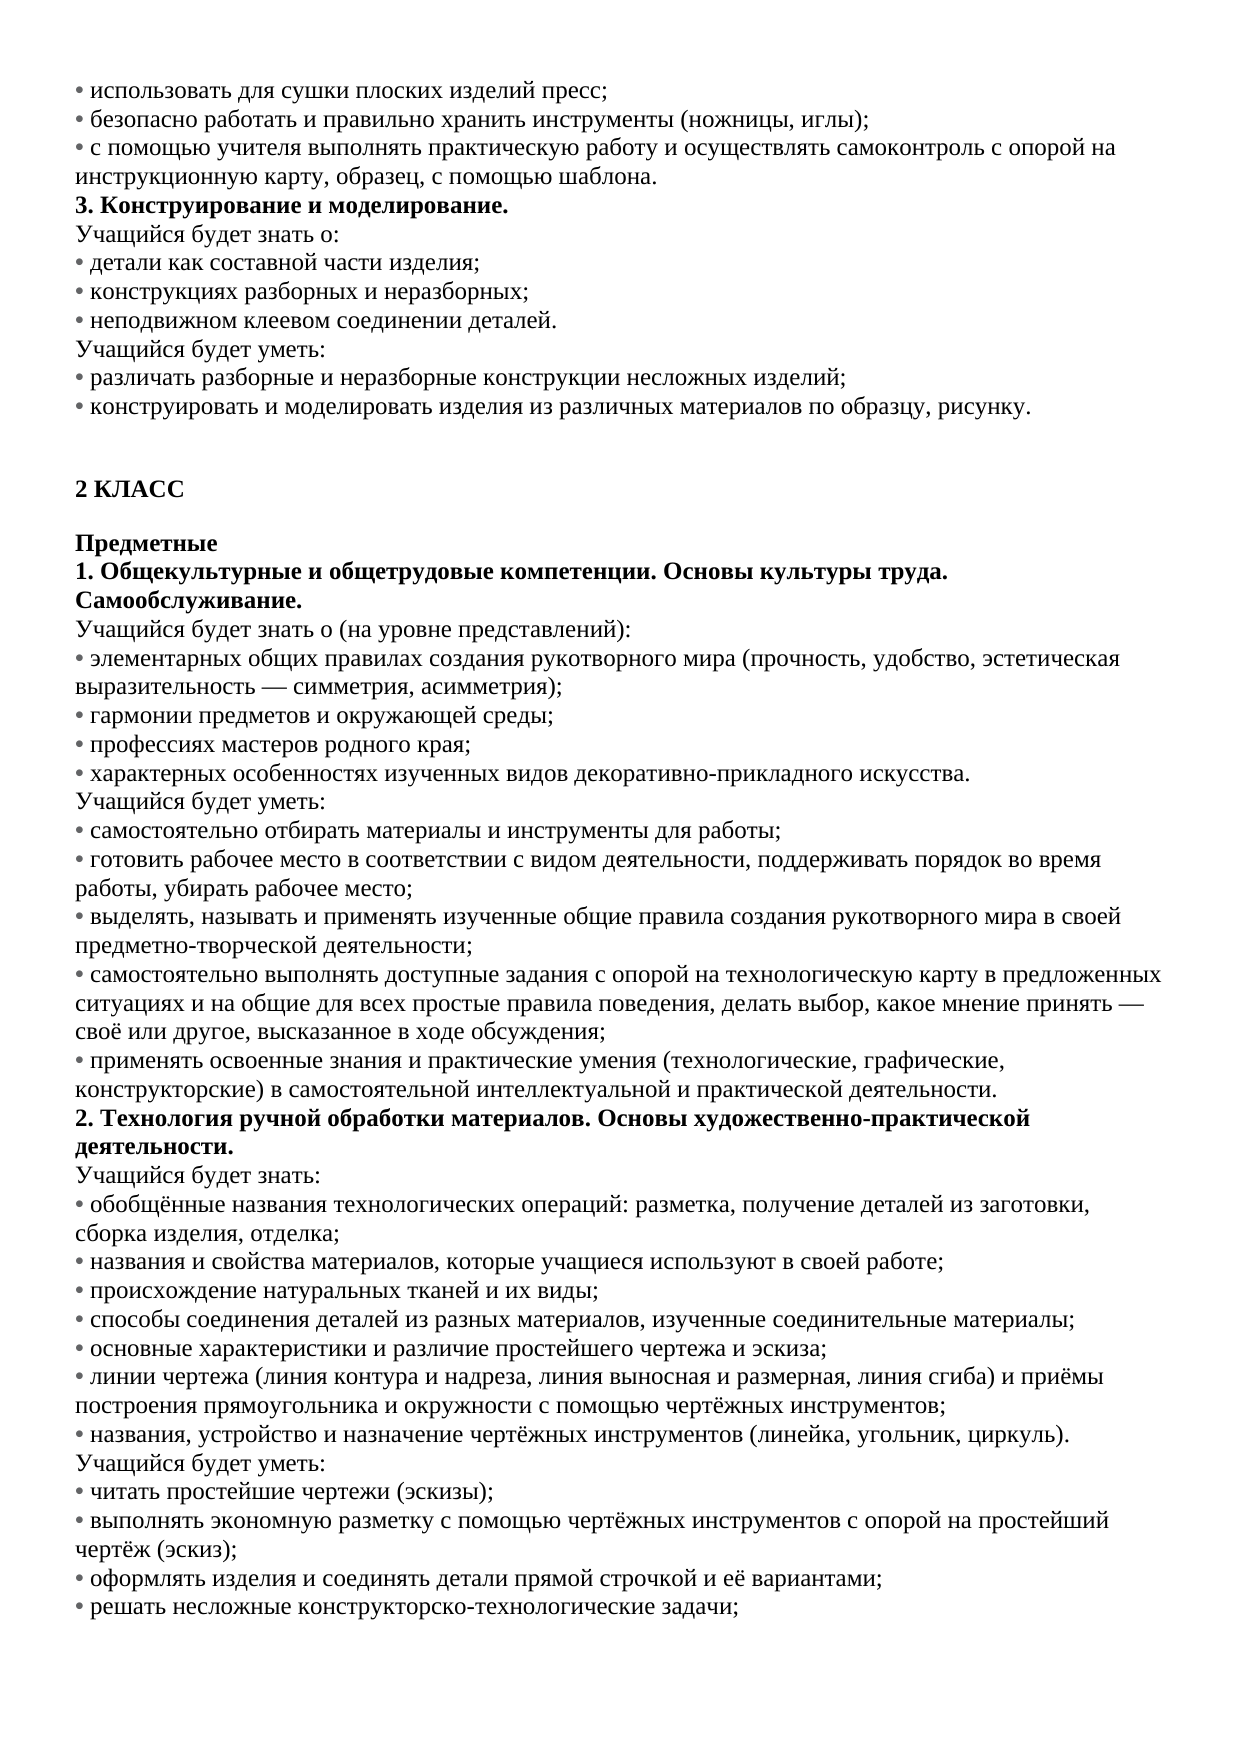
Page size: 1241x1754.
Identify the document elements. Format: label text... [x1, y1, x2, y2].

text • конструировать и моделировать изделия из различных материалов по образцу, рисунку. [75, 391, 1165, 420]
text • гармонии предметов и окружающей среды; [75, 700, 1165, 729]
text • обобщённые названия технологических операций: разметка, получение деталей из заготовки, сборка изделия, отделка; [75, 1189, 1165, 1246]
text Учащийся будет знать о: [75, 219, 1165, 247]
text • способы соединения деталей из разных материалов, изученные соединительные материалы; [75, 1304, 1165, 1333]
text • названия, устройство и назначение чертёжных инструментов (линейка, угольник, циркуль). [75, 1419, 1165, 1448]
text 3. Конструирование и моделирование. [75, 190, 1165, 219]
text Учащийся будет уметь: [75, 334, 1165, 362]
text Учащийся будет знать о (на уровне представлений): [75, 614, 1165, 643]
text Предметные [75, 528, 1165, 556]
text • решать несложные конструкторско-технологические задачи; [75, 1591, 1165, 1620]
text • оформлять изделия и соединять детали прямой строчкой и её вариантами; [75, 1563, 1165, 1591]
text • конструкциях разборных и неразборных; [75, 276, 1165, 305]
text • самостоятельно отбирать материалы и инструменты для работы; [75, 815, 1165, 844]
text • безопасно работать и правильно хранить инструменты (ножницы, иглы); [75, 104, 1165, 132]
text • происхождение натуральных тканей и их виды; [75, 1275, 1165, 1304]
text 2. Технология ручной обработки материалов. Основы художественно-практической деятельности. [75, 1103, 1165, 1160]
text • элементарных общих правилах создания рукотворного мира (прочность, удобство, эстетическая выразительность — симметрия, асимметрия); [75, 643, 1165, 700]
text • профессиях мастеров родного края; [75, 729, 1165, 758]
text • линии чертежа (линия контура и надреза, линия выносная и размерная, линия сгиба) и приёмы построения прямоугольника и окружности с помощью чертёжных инструментов; [75, 1361, 1165, 1419]
text Учащийся будет знать: [75, 1160, 1165, 1189]
text • различать разборные и неразборные конструкции несложных изделий; [75, 362, 1165, 391]
text • неподвижном клеевом соединении деталей. [75, 305, 1165, 334]
text • выделять, называть и применять изученные общие правила создания рукотворного мира в своей предметно-творческой деятельности; [75, 901, 1165, 959]
text Учащийся будет уметь: [75, 786, 1165, 815]
text • выполнять экономную разметку с помощью чертёжных инструментов с опорой на простейший чертёж (эскиз); [75, 1505, 1165, 1563]
text • применять освоенные знания и практические умения (технологические, графические, конструкторские) в самостоятельной интеллектуальной и практической деятельности. [75, 1045, 1165, 1103]
text • читать простейшие чертежи (эскизы); [75, 1476, 1165, 1505]
text • использовать для сушки плоских изделий пресс; [75, 75, 1165, 104]
text 1. Общекультурные и общетрудовые компетенции. Основы культуры труда. Самообслуживание. [75, 556, 1165, 614]
text • готовить рабочее место в соответствии с видом деятельности, поддерживать порядок во время работы, убирать рабочее место; [75, 844, 1165, 901]
text • с помощью учителя выполнять практическую работу и осуществлять самоконтроль с опорой на инструкционную карту, образец, с помощью шаблона. [75, 132, 1165, 190]
text • характерных особенностях изученных видов декоративно-прикладного искусства. [75, 758, 1165, 786]
text • основные характеристики и различие простейшего чертежа и эскиза; [75, 1333, 1165, 1361]
text • самостоятельно выполнять доступные задания с опорой на технологическую карту в предложенных ситуациях и на общие для всех простые правила поведения, делать выбор, какое мнение принять — своё или другое, высказанное в ходе обсуждения; [75, 959, 1165, 1045]
text • детали как составной части изделия; [75, 247, 1165, 276]
text 2 КЛАСС [75, 474, 1165, 503]
text Учащийся будет уметь: [75, 1448, 1165, 1476]
text • названия и свойства материалов, которые учащиеся используют в своей работе; [75, 1246, 1165, 1275]
